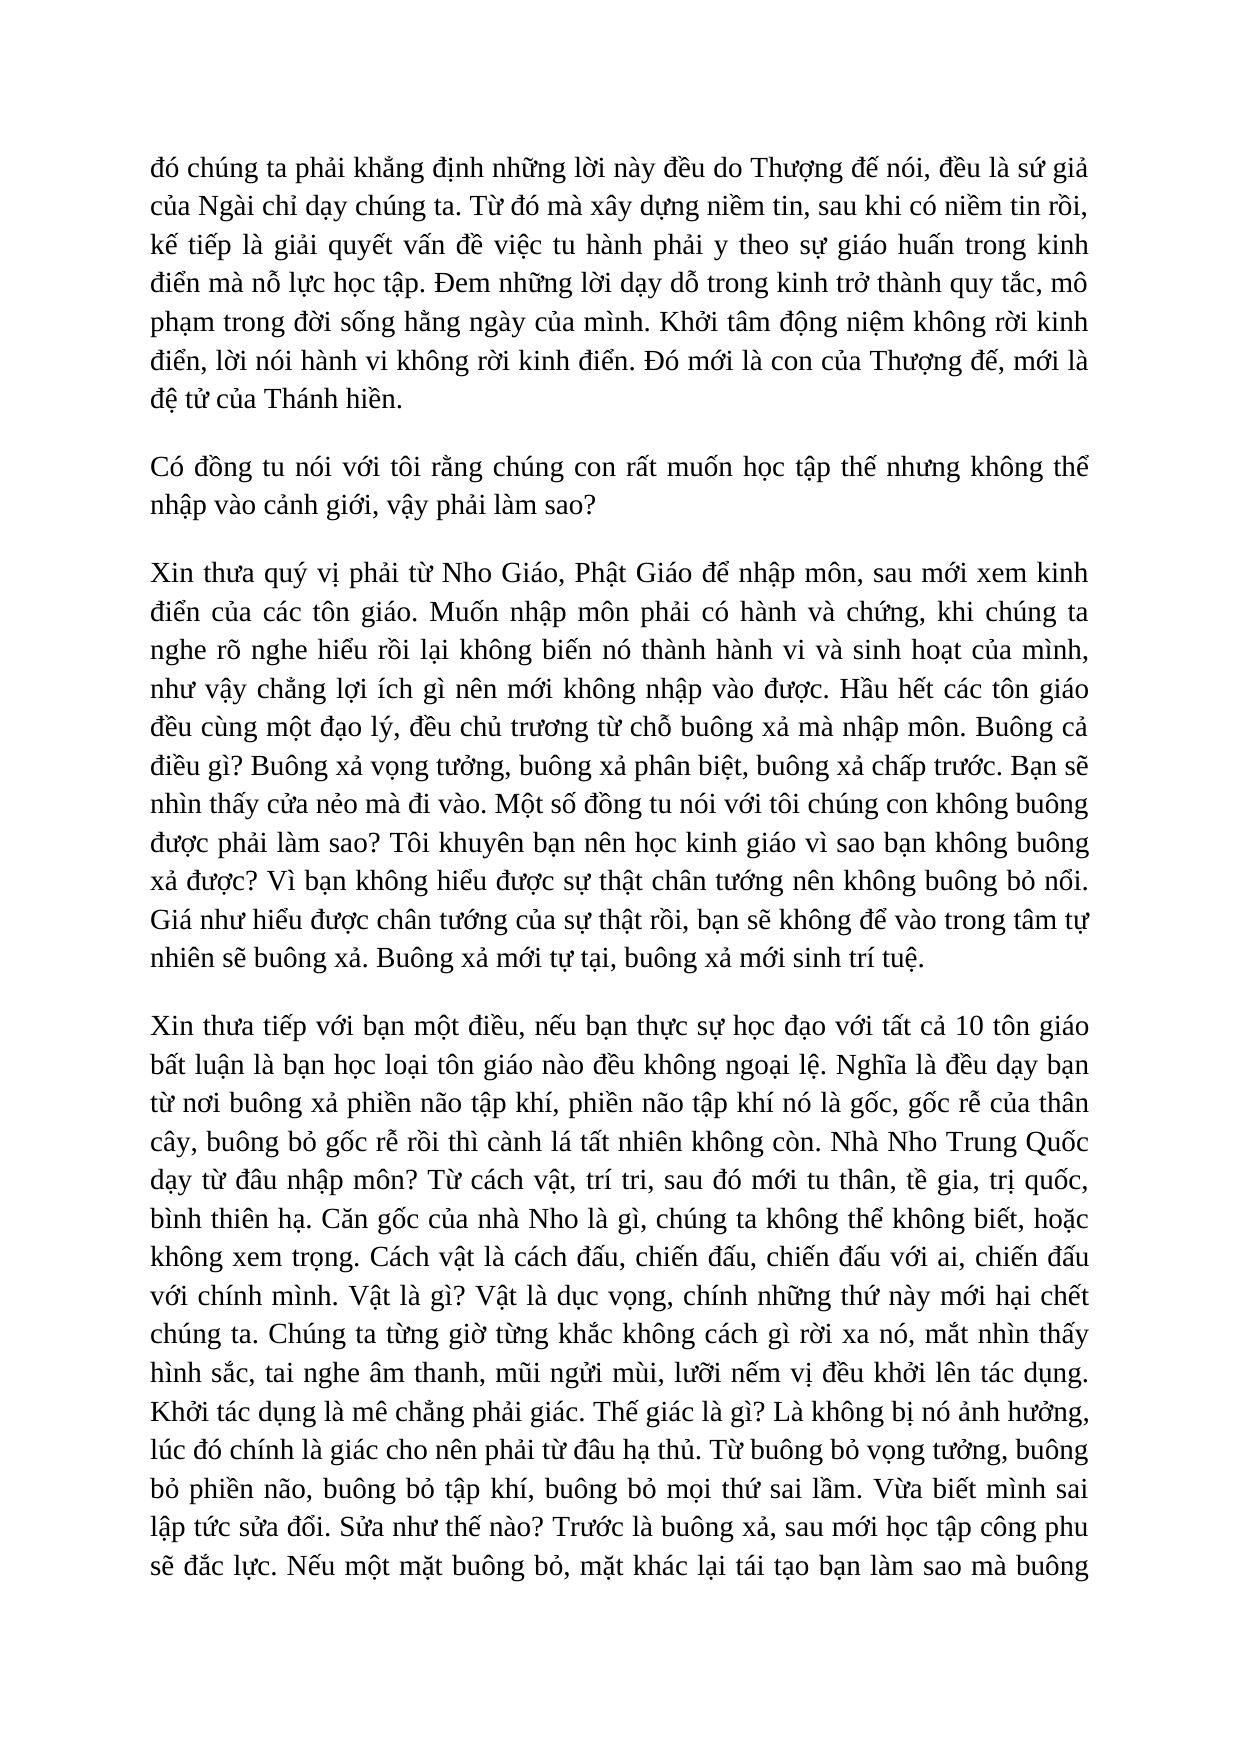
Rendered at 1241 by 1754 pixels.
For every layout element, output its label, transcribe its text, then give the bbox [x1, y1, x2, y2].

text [150, 150, 1090, 415]
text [150, 1008, 1090, 1581]
text Xin thưa quý vị phải từ Nho Giáo, Phật Giáo để nhập môn, sau mới xem kinh điển của các tôn giáo. Muốn nhập môn phải có hành và chứng, khi chúng ta nghe rõ nghe hiểu rồi lại không biến nó thành hành vi và sinh hoạt của mình, như vậy chẳng lợi ích gì nên mới không nhập vào được. Hầu hết các tôn giáo đều cùng một đạo lý, đều chủ trương từ chỗ buông xả mà nhập môn. Buông cả điều gì? Buông xả vọng tưởng, buông xả phân biệt, buông xả chấp trước. Bạn sẽ nhìn thấy cửa nẻo mà đi vào. Một số đồng tu nói với tôi chúng con không buông được phải làm sao? Tôi khuyên bạn nên học kinh giáo vì sao bạn không buông xả được? Vì bạn không hiểu được sự thật chân tướng nên không buông bỏ nổi. Giá như hiểu được chân tướng của sự thật rồi, bạn sẽ không để vào trong tâm tự nhiên sẽ buông xả. Buông xả mới tự tại, buông xả mới sinh trí tuệ. [150, 555, 1090, 974]
text Có đồng tu nói với tôi rằng chúng con rất muốn học tập thế nhưng không thể nhập vào cảnh giới, vậy phải làm sao? [150, 449, 1090, 521]
